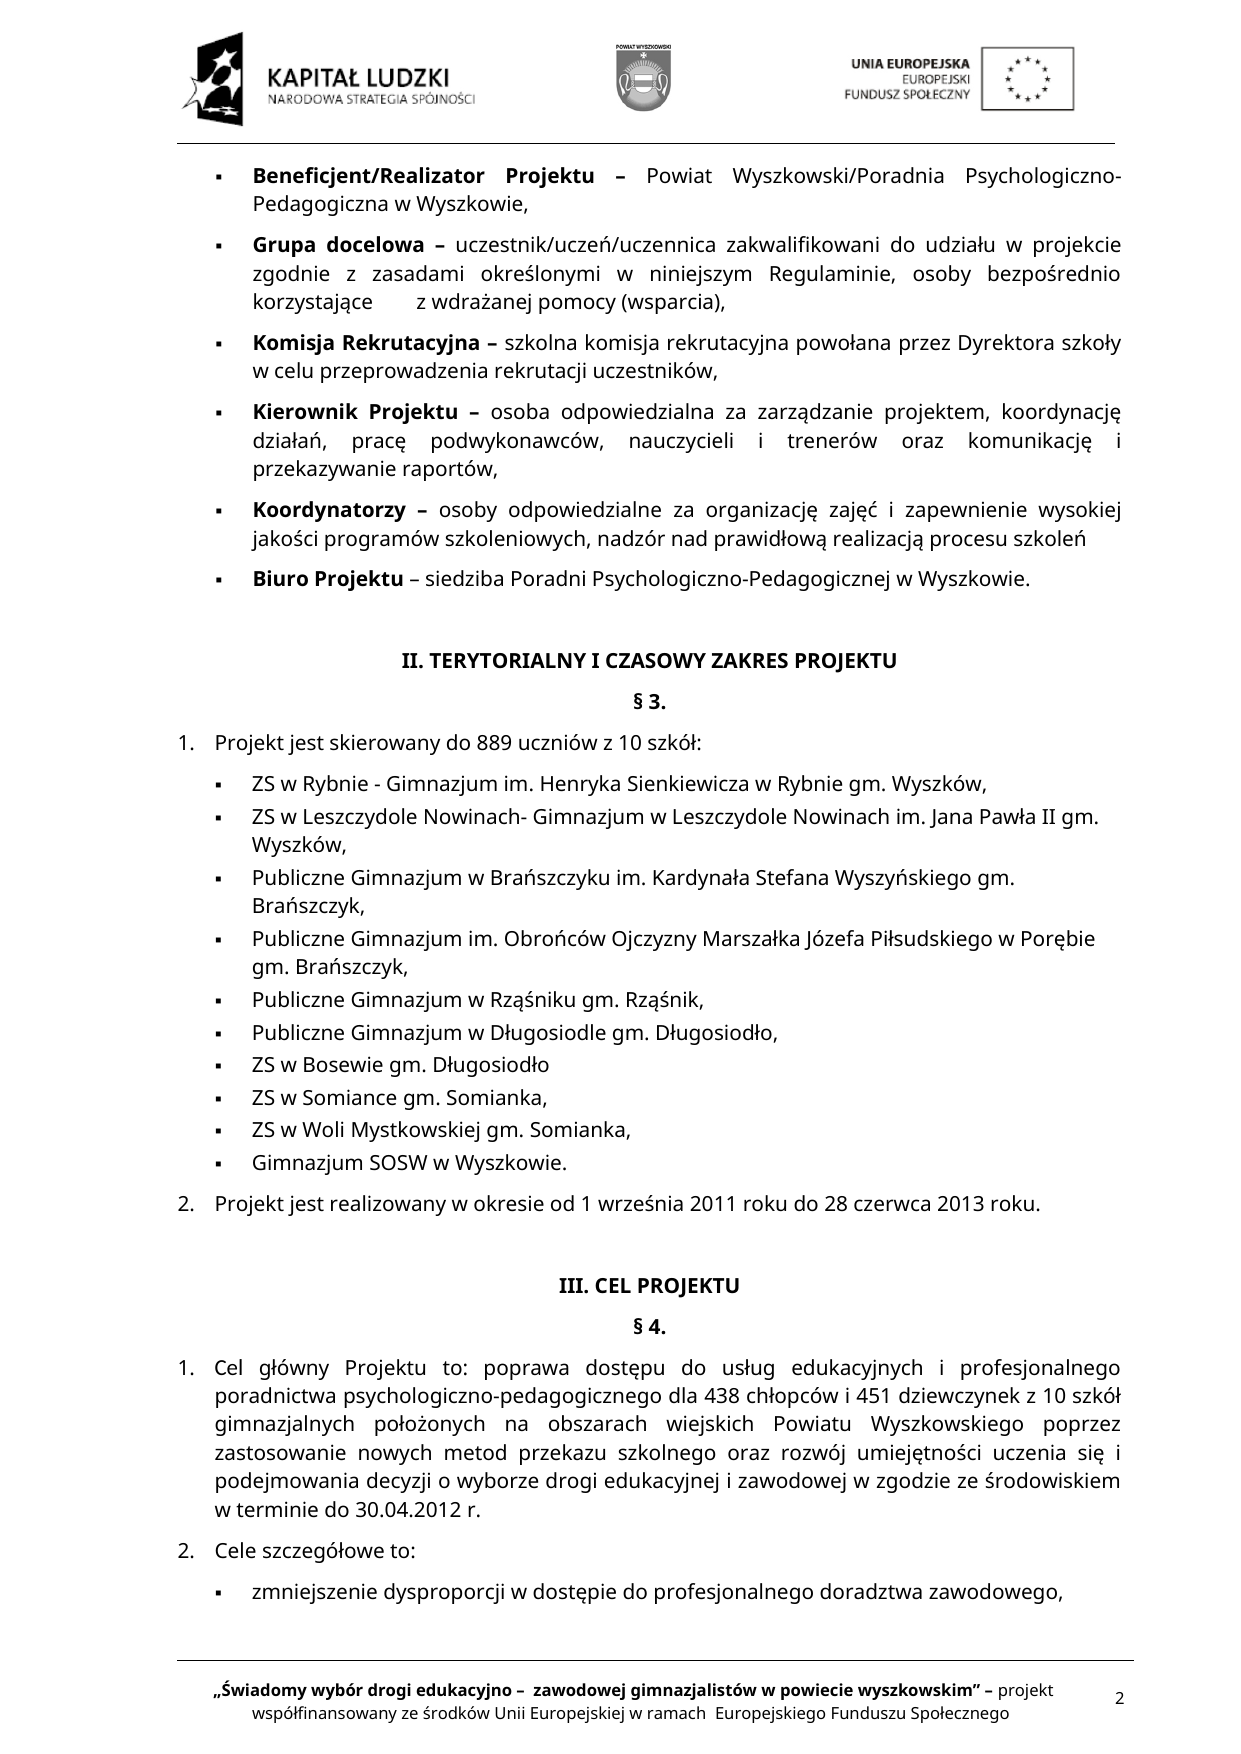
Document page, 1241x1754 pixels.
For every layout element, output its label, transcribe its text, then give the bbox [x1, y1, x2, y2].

text II. TERYTORIALNY I CZASOWY ZAKRES PROJEKTU [177, 646, 1122, 675]
list ZS w Bosewie gm. Długosiodło [214, 1050, 1122, 1079]
list Publiczne Gimnazjum w Długosiodle gm. Długosiodło, [214, 1018, 1122, 1046]
list Publiczne Gimnazjum im. Obrońców Ojczyzny Marszałka Józefa Piłsudskiego w Porębie gm. Brańszczyk, [214, 924, 1122, 981]
list Cele szczegółowe to: [177, 1536, 1122, 1564]
list Cel główny Projektu to: poprawa dostępu do usług edukacyjnych i profesjonalnego poradnictwa psychologiczno-pedagogicznego dla 438 chłopców i 451 dziewczynek z 10 szkół gimnazjalnych położonych na obszarach wiejskich Powiatu Wyszkowskiego poprzez zastosowanie nowych metod przekazu szkolnego oraz rozwój umiejętności uczenia się i podejmowania decyzji o wyborze drogi edukacyjnej i zawodowej w zgodzie ze środowiskiem w terminie do 30.04.2012 r. [177, 1353, 1122, 1523]
list Kierownik Projektu – osoba odpowiedzialna za zarządzanie projektem, koordynację działań, pracę podwykonawców, nauczycieli i trenerów oraz komunikację i przekazywanie raportów, [215, 397, 1122, 483]
list ZS w Woli Mystkowskiej gm. Somianka, [214, 1115, 1122, 1144]
list Gimnazjum SOSW w Wyszkowie. [214, 1148, 1122, 1176]
text III. CEL PROJEKTU [177, 1271, 1122, 1299]
list § 4. [177, 1312, 1122, 1340]
list ZS w Rybnie - Gimnazjum im. Henryka Sienkiewicza w Rybnie gm. Wyszków, [214, 769, 1122, 798]
list Koordynatorzy – osoby odpowiedzialne za organizację zajęć i zapewnienie wysokiej jakości programów szkoleniowych, nadzór nad prawidłową realizacją procesu szkoleń [215, 495, 1122, 552]
list zmniejszenie dysproporcji w dostępie do profesjonalnego doradztwa zawodowego, [214, 1577, 1122, 1605]
list Projekt jest realizowany w okresie od 1 września 2011 roku do 28 czerwca 2013 roku. [177, 1189, 1122, 1217]
list Biuro Projektu – siedziba Poradni Psychologiczno-Pedagogicznej w Wyszkowie. [215, 564, 1122, 593]
list Komisja Rekrutacyjna – szkolna komisja rekrutacyjna powołana przez Dyrektora szkoły w celu przeprowadzenia rekrutacji uczestników, [215, 328, 1122, 385]
list Projekt jest skierowany do 889 uczniów z 10 szkół: [177, 728, 1122, 757]
list Publiczne Gimnazjum w Rząśniku gm. Rząśnik, [214, 985, 1122, 1013]
list Beneficjent/Realizator Projektu – Powiat Wyszkowski/Poradnia Psychologiczno-Pedagogiczna w Wyszkowie, [215, 161, 1122, 218]
list ZS w Somiance gm. Somianka, [214, 1083, 1122, 1111]
picture [177, 29, 1093, 133]
list Grupa docelowa – uczestnik/uczeń/uczennica zakwalifikowani do udziału w projekcie zgodnie z zasadami określonymi w niniejszym Regulaminie, osoby bezpośrednio korzystające z wdrażanej pomocy (wsparcia), [215, 230, 1122, 316]
list § 3. [177, 687, 1122, 716]
list Publiczne Gimnazjum w Brańszczyku im. Kardynała Stefana Wyszyńskiego gm. Brańszczyk, [214, 863, 1122, 920]
list ZS w Leszczydole Nowinach- Gimnazjum w Leszczydole Nowinach im. Jana Pawła II gm. Wyszków, [214, 802, 1122, 859]
